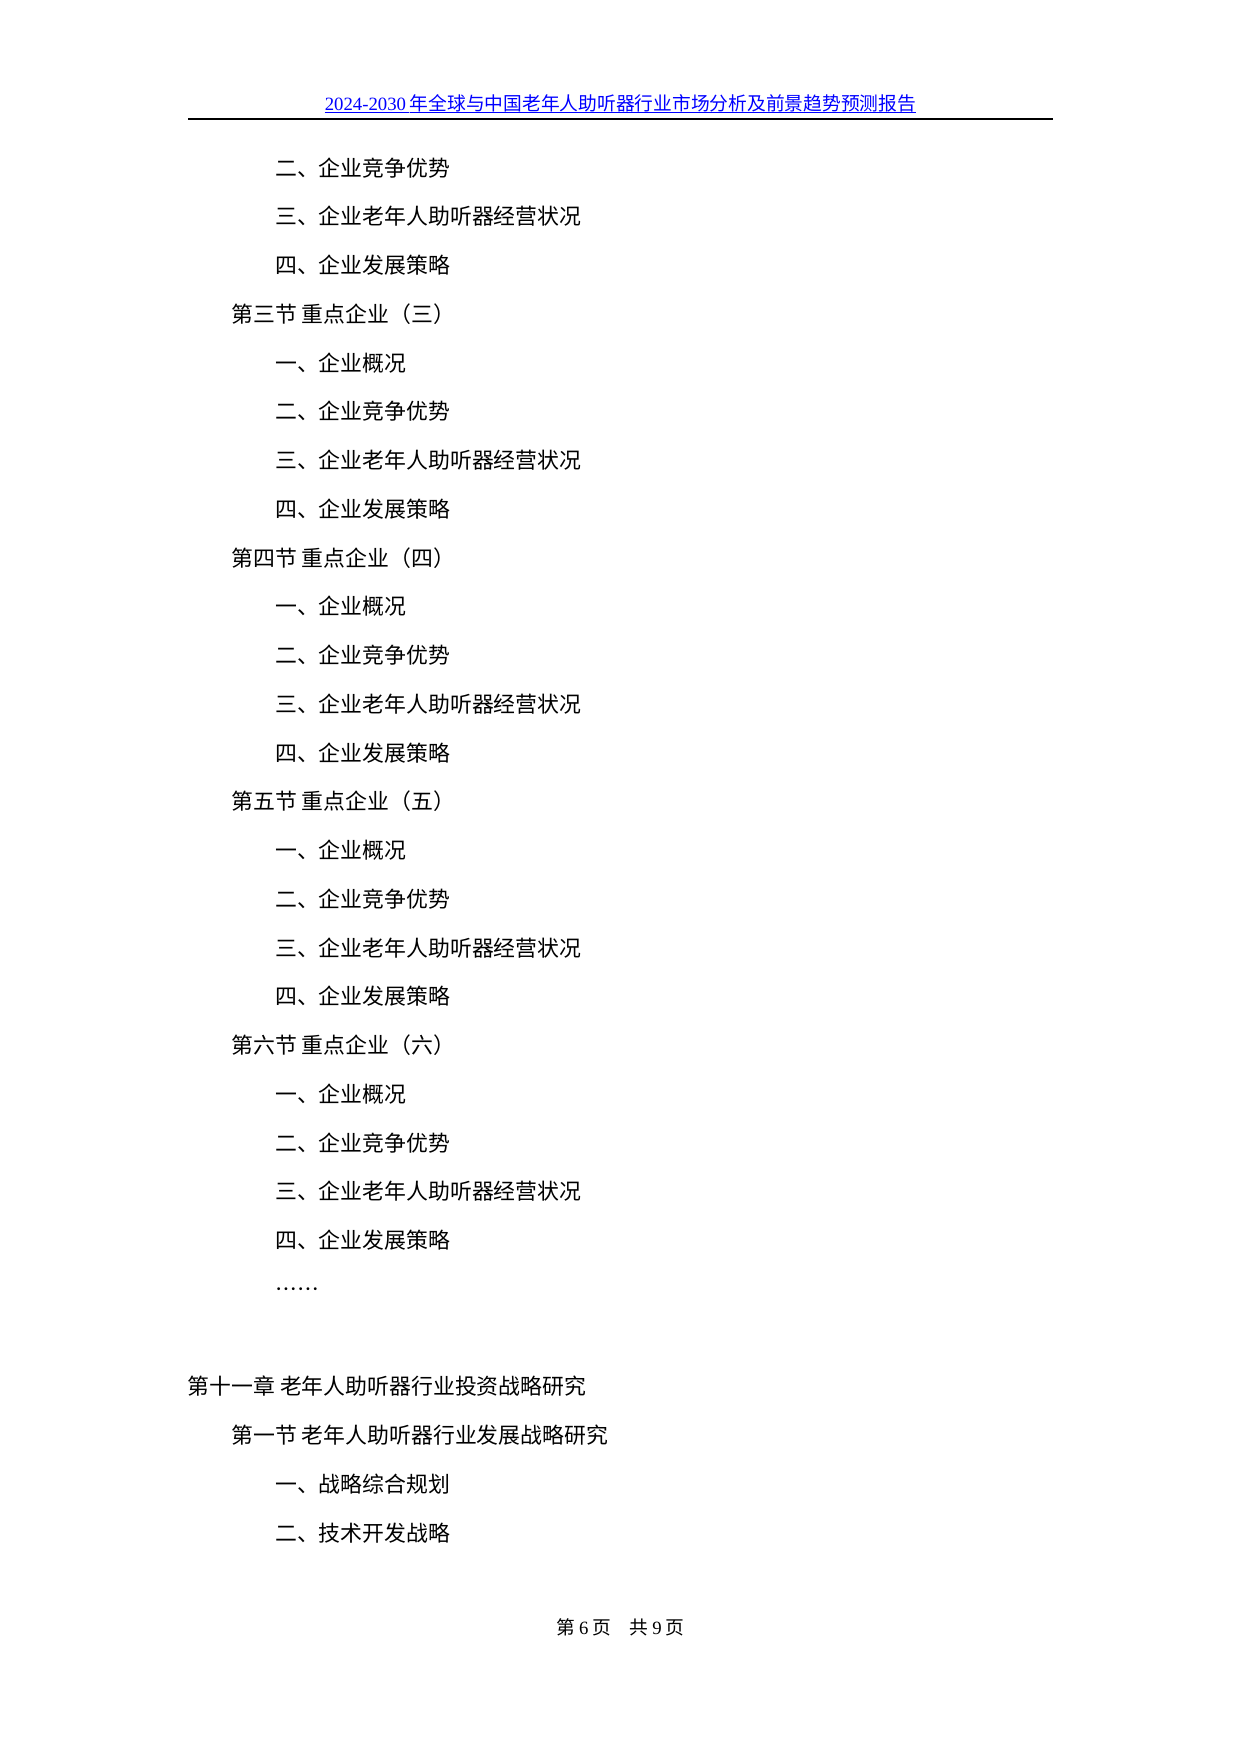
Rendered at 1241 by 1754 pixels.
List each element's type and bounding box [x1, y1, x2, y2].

text [187, 150, 1053, 1548]
